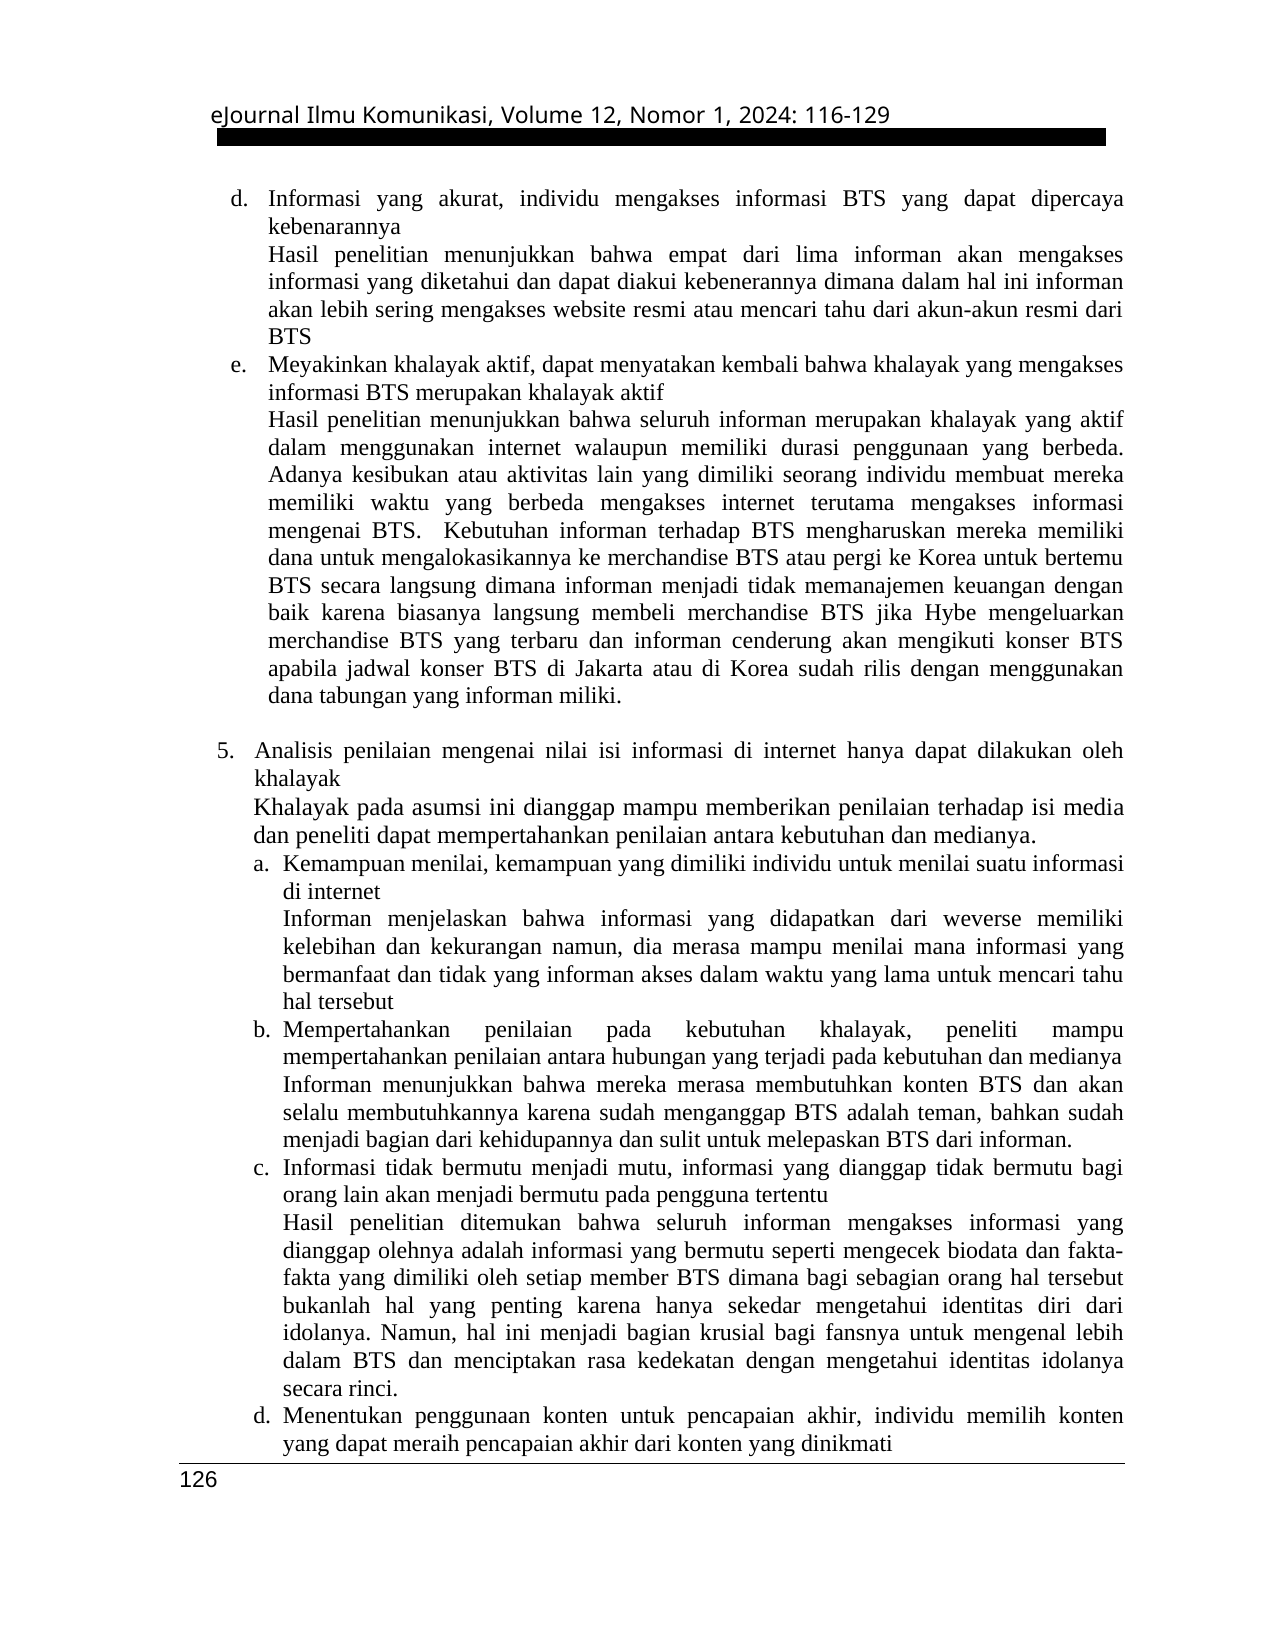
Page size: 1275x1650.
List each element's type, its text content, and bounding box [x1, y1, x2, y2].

list Hasil penelitian menunjukkan bahwa seluruh informan merupakan khalayak yang aktif dalam menggunakan internet walaupun memiliki durasi penggunaan yang berbeda. Adanya kesibukan atau aktivitas lain yang dimiliki seorang individu membuat mereka memiliki waktu yang berbeda mengakses internet terutama mengakses informasi mengenai BTS. Kebutuhan informan terhadap BTS mengharuskan mereka memiliki dana untuk mengalokasikannya ke merchandise BTS atau pergi ke Korea untuk bertemu BTS secara langsung dimana informan menjadi tidak memanajemen keuangan dengan baik karena biasanya langsung membeli merchandise BTS jika Hybe mengeluarkan merchandise BTS yang terbaru dan informan cenderung akan mengikuti konser BTS apabila jadwal konser BTS di Jakarta atau di Korea sudah rilis dengan menggunakan dana tabungan yang informan miliki. [268, 405, 1125, 709]
list Khalayak pada asumsi ini dianggap mampu memberikan penilaian terhadap isi media dan peneliti dapat mempertahankan penilaian antara kebutuhan dan medianya. [253, 792, 1125, 849]
list Informasi yang akurat, individu mengakses informasi BTS yang dapat dipercaya kebenarannya [230, 184, 1125, 239]
list Informan menjelaskan bahwa informasi yang didapatkan dari weverse memiliki kelebihan dan kekurangan namun, dia merasa mampu menilai mana informasi yang bermanfaat dan tidak yang informan akses dalam waktu yang lama untuk mencari tahu hal tersebut [283, 904, 1125, 1015]
text Informan menunjukkan bahwa mereka merasa membutuhkan konten BTS dan akan selalu membutuhkannya karena sudah menganggap BTS adalah teman, bahkan sudah menjadi bagian dari kehidupannya dan sulit untuk melepaskan BTS dari informan. [283, 1070, 1125, 1153]
list Meyakinkan khalayak aktif, dapat menyatakan kembali bahwa khalayak yang mengakses informasi BTS merupakan khalayak aktif [230, 350, 1125, 405]
list Analisis penilaian mengenai nilai isi informasi di internet hanya dapat dilakukan oleh khalayak [217, 736, 1125, 792]
list Menentukan penggunaan konten untuk pencapaian akhir, individu memilih konten yang dapat meraih pencapaian akhir dari konten yang dinikmati [253, 1401, 1125, 1456]
text Hasil penelitian ditemukan bahwa seluruh informan mengakses informasi yang dianggap olehnya adalah informasi yang bermutu seperti mengecek biodata dan fakta-fakta yang dimiliki oleh setiap member BTS dimana bagi sebagian orang hal tersebut bukanlah hal yang penting karena hanya sekedar mengetahui identitas diri dari idolanya. Namun, hal ini menjadi bagian krusial bagi fansnya untuk mengenal lebih dalam BTS dan menciptakan rasa kedekatan dengan mengetahui identitas idolanya secara rinci. [283, 1208, 1125, 1401]
list Kemampuan menilai, kemampuan yang dimiliki individu untuk menilai suatu informasi di internet [253, 849, 1125, 904]
list Mempertahankan penilaian pada kebutuhan khalayak, peneliti mampu mempertahankan penilaian antara hubungan yang terjadi pada kebutuhan dan medianya [253, 1015, 1125, 1070]
list Informasi tidak bermutu menjadi mutu, informasi yang dianggap tidak bermutu bagi orang lain akan menjadi bermutu pada pengguna tertentu [253, 1153, 1125, 1208]
text Hasil penelitian menunjukkan bahwa empat dari lima informan akan mengakses informasi yang diketahui dan dapat diakui kebenerannya dimana dalam hal ini informan akan lebih sering mengakses website resmi atau mencari tahu dari akun-akun resmi dari BTS [268, 239, 1125, 350]
